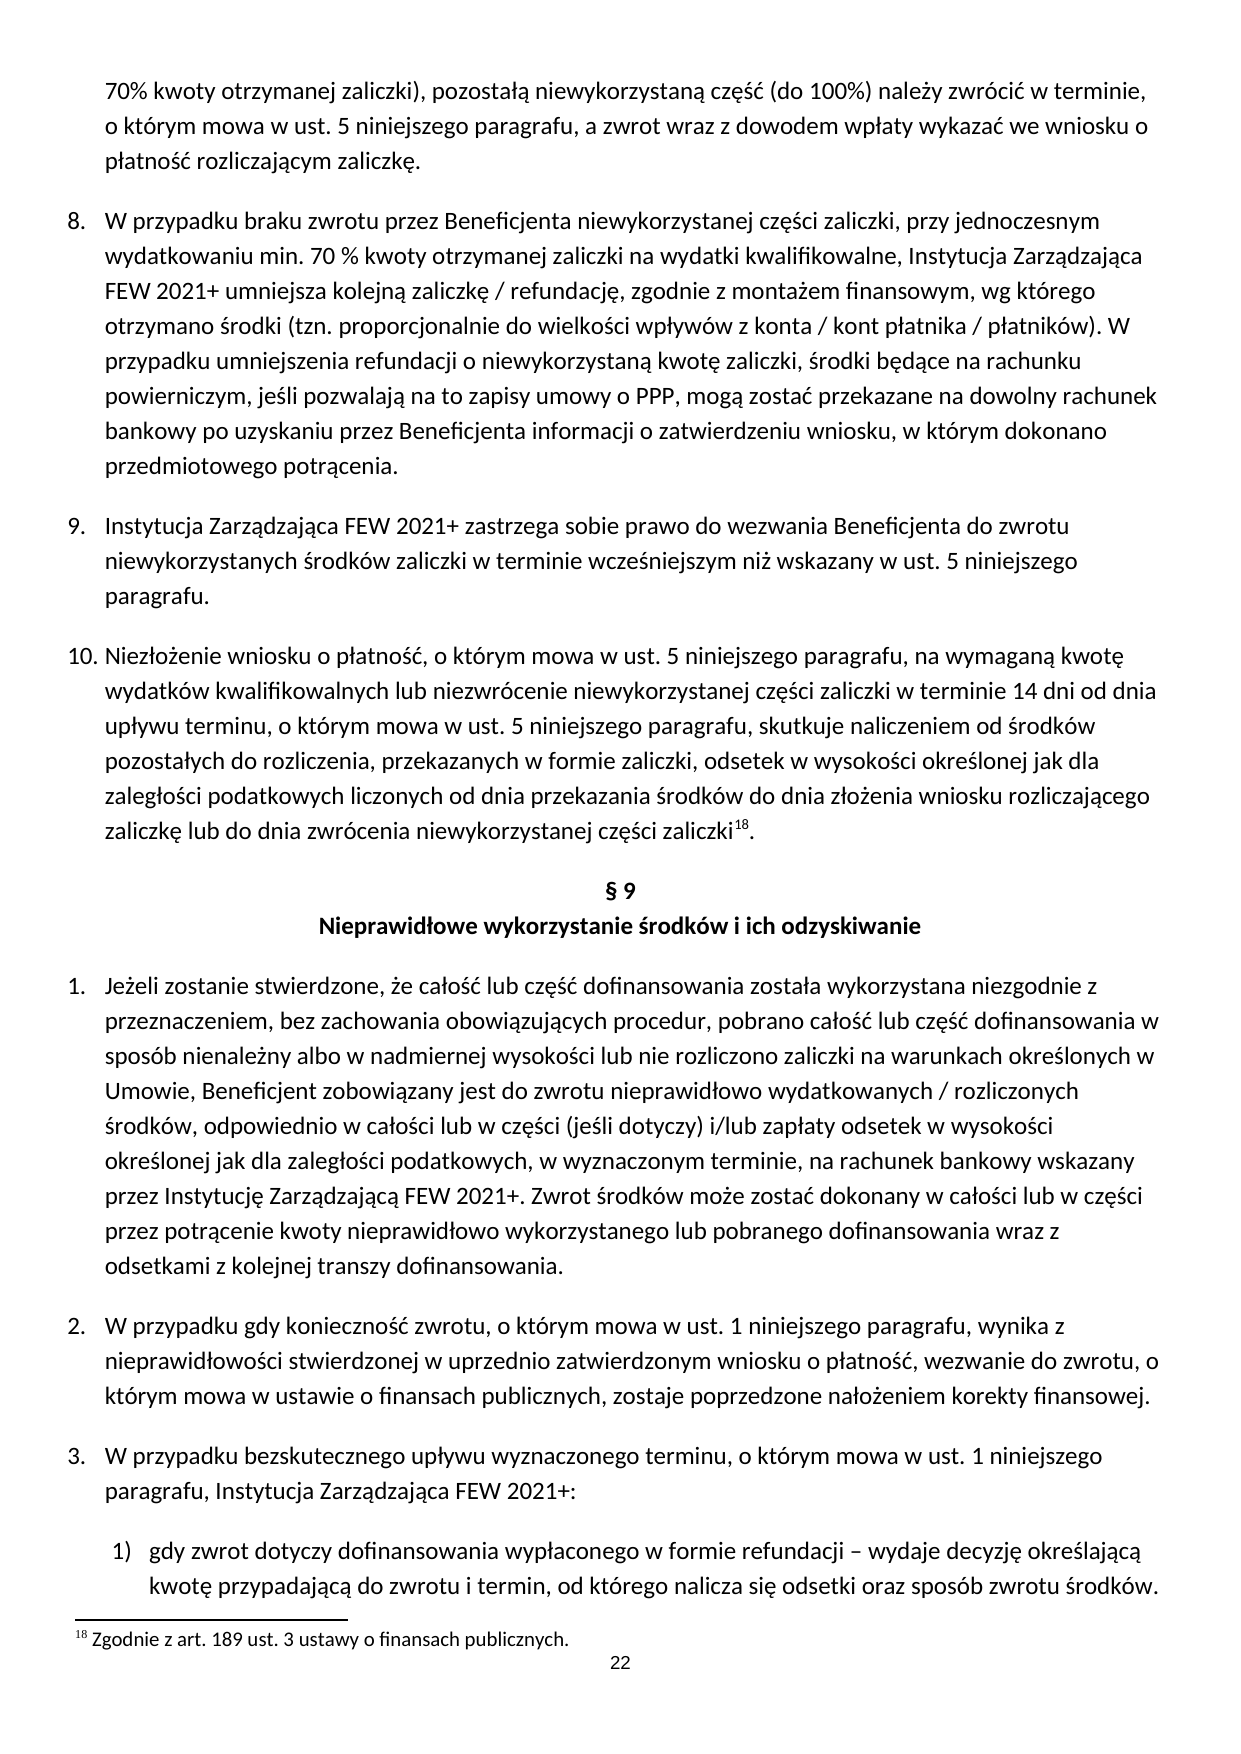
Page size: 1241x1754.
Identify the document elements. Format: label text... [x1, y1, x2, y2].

subtitle § 9 [75, 875, 1165, 906]
text Instytucja Zarządzająca FEW 2021+ zastrzega sobie prawo do wezwania Beneficjenta do zwrotu niewykorzystanych środków zaliczki w terminie wcześniejszym niż wskazany w ust. 5 niniejszego paragrafu. [67, 510, 1165, 611]
list W przypadku bezskutecznego upływu wyznaczonego terminu, o którym mowa w ust. 1 niniejszego paragrafu, Instytucja Zarządzająca FEW 2021+: [67, 1440, 1165, 1506]
list Jeżeli zostanie stwierdzone, że całość lub część dofinansowania została wykorzystana niezgodnie z przeznaczeniem, bez zachowania obowiązujących procedur, pobrano całość lub część dofinansowania w sposób nienależny albo w nadmiernej wysokości lub nie rozliczono zaliczki na warunkach określonych w Umowie, Beneficjent zobowiązany jest do zwrotu nieprawidłowo wydatkowanych / rozliczonych środków, odpowiednio w całości lub w części (jeśli dotyczy) i/lub zapłaty odsetek w wysokości określonej jak dla zaległości podatkowych, w wyznaczonym terminie, na rachunek bankowy wskazany przez Instytucję Zarządzającą FEW 2021+. Zwrot środków może zostać dokonany w całości lub w części przez potrącenie kwoty nieprawidłowo wykorzystanego lub pobranego dofinansowania wraz z odsetkami z kolejnej transzy dofinansowania. [67, 970, 1165, 1281]
subtitle Nieprawidłowe wykorzystanie środków i ich odzyskiwanie [75, 910, 1165, 941]
text W przypadku braku zwrotu przez Beneficjenta niewykorzystanej części zaliczki, przy jednoczesnym wydatkowaniu min. 70 % kwoty otrzymanej zaliczki na wydatki kwalifikowalne, Instytucja Zarządzająca FEW 2021+ umniejsza kolejną zaliczkę / refundację, zgodnie z montażem finansowym, wg którego otrzymano środki (tzn. proporcjonalnie do wielkości wpływów z konta / kont płatnika / płatników). W przypadku umniejszenia refundacji o niewykorzystaną kwotę zaliczki, środki będące na rachunku powierniczym, jeśli pozwalają na to zapisy umowy o PPP, mogą zostać przekazane na dowolny rachunek bankowy po uzyskaniu przez Beneficjenta informacji o zatwierdzeniu wniosku, w którym dokonano przedmiotowego potrącenia. [67, 205, 1165, 481]
text Niezłożenie wniosku o płatność, o którym mowa w ust. 5 niniejszego paragrafu, na wymaganą kwotę wydatków kwalifikowalnych lub niezwrócenie niewykorzystanej części zaliczki w terminie 14 dni od dnia upływu terminu, o którym mowa w ust. 5 niniejszego paragrafu, skutkuje naliczeniem od środków pozostałych do rozliczenia, przekazanych w formie zaliczki, odsetek w wysokości określonej jak dla zaległości podatkowych liczonych od dnia przekazania środków do dnia złożenia wniosku rozliczającego zaliczkę lub do dnia zwrócenia niewykorzystanej części zaliczki. [67, 640, 1165, 846]
list W przypadku gdy konieczność zwrotu, o którym mowa w ust. 1 niniejszego paragrafu, wynika z nieprawidłowości stwierdzonej w uprzednio zatwierdzonym wniosku o płatność, wezwanie do zwrotu, o którym mowa w ustawie o finansach publicznych, zostaje poprzedzone nałożeniem korekty finansowej. [67, 1310, 1165, 1411]
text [67, 75, 1165, 176]
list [111, 1535, 1165, 1601]
